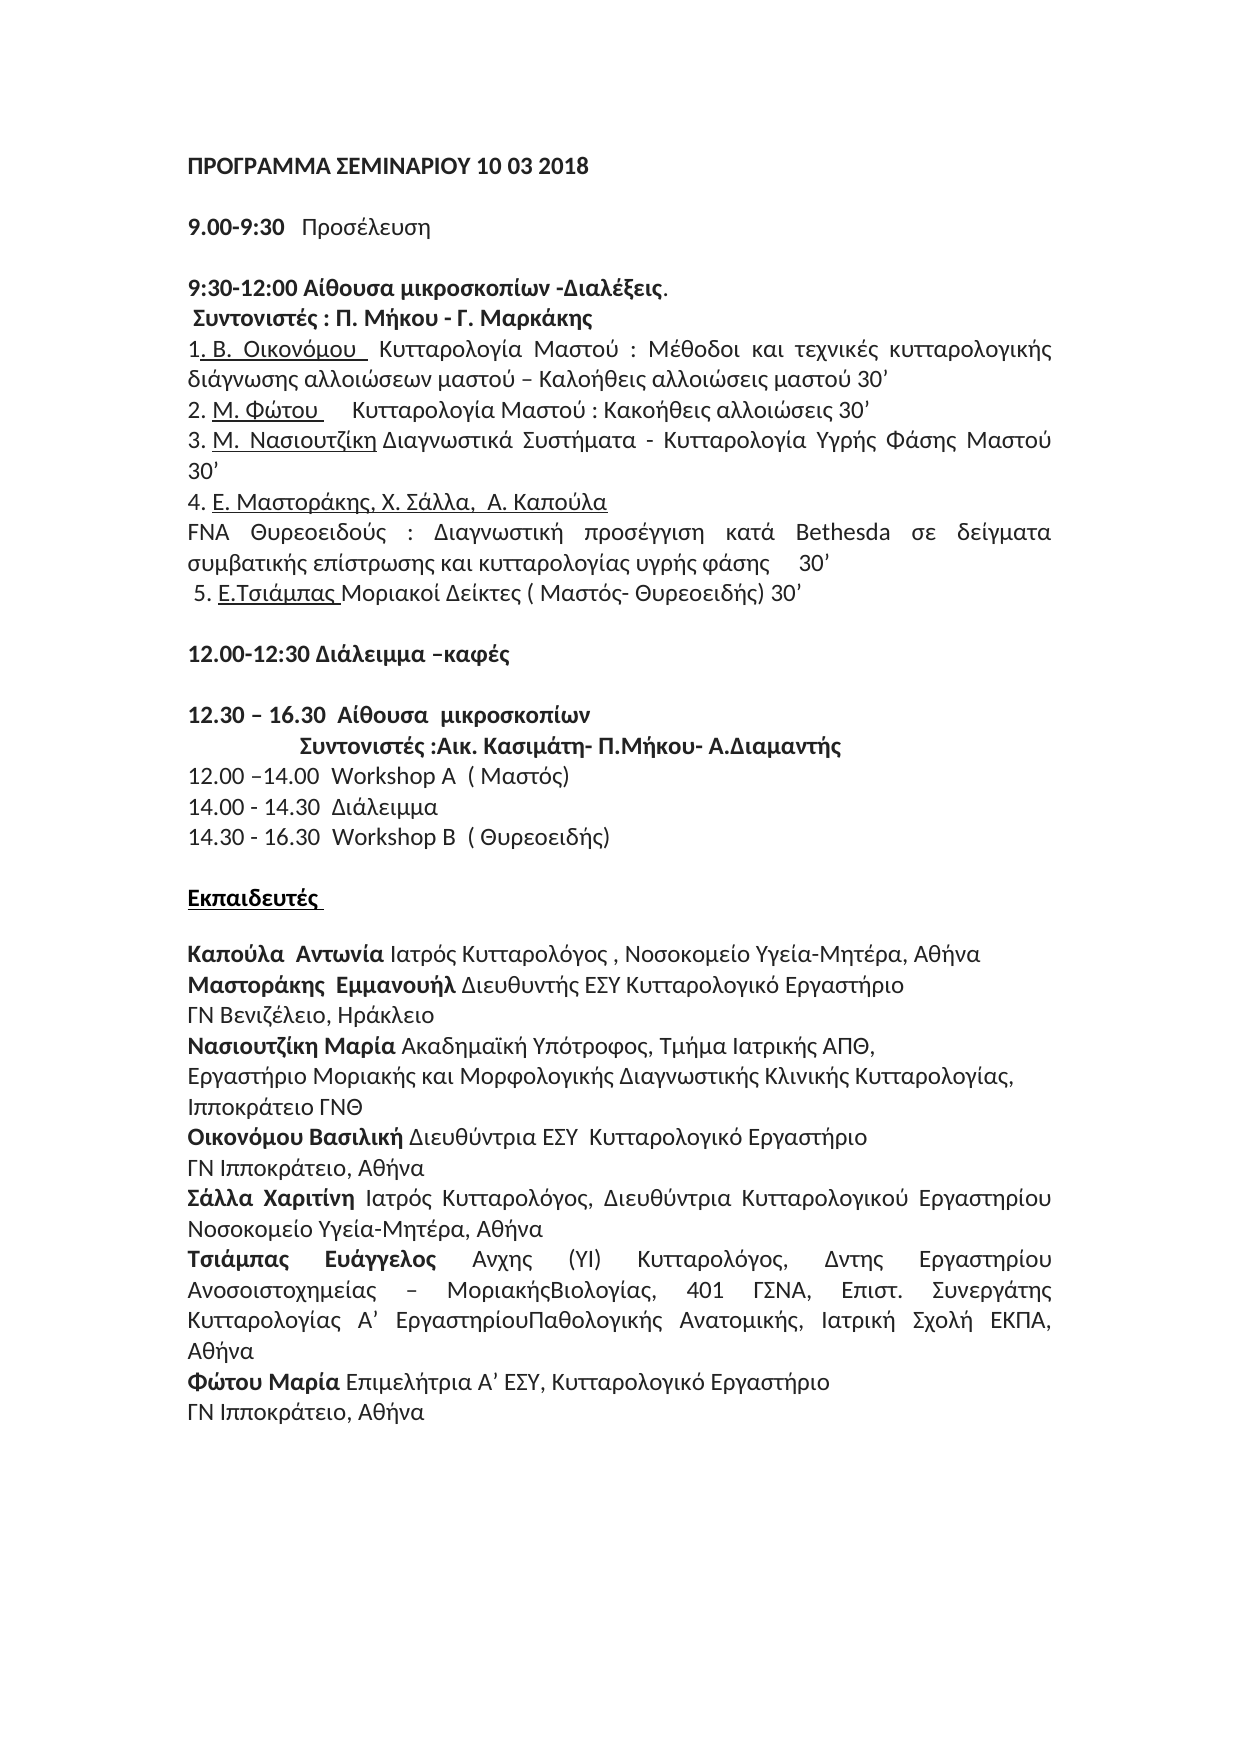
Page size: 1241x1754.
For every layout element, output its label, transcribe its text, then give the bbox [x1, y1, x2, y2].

text 9.00-9:30 Προσέλευση [187, 211, 1053, 242]
text 9:30-12:00 Αίθουσα μικροσκοπίων -Διαλέξεις. [187, 272, 1053, 303]
text 3. Μ. Νασιουτζίκη Διαγνωστικά Συστήματα - Κυτταρολογία Υγρής Φάσης Μαστού 30’ [187, 425, 1053, 486]
text Μαστοράκης Εμμανουήλ Διευθυντής ΕΣΥ Κυτταρολογικό Εργαστήριο [187, 969, 1053, 999]
text 1. Β. Οικονόμου Κυτταρολογία Μαστού : Μέθοδοι και τεχνικές κυτταρολογικής διάγνωσης αλλοιώσεων μαστού – Καλοήθεις αλλοιώσεις μαστού 30’ [187, 333, 1053, 394]
text ΓΝ Ιπποκράτειο, Αθήνα [187, 1396, 1053, 1427]
text Φώτου Μαρία Επιμελήτρια Α’ ΕΣΥ, Κυτταρολογικό Εργαστήριο [187, 1366, 1053, 1396]
text Τσιάμπας Ευάγγελος Aνχης (ΥΙ) Κυτταρολόγος, Δντης Εργαστηρίου Ανοσοιστοχημείας – ΜοριακήςΒιολογίας, 401 ΓΣΝΑ, Επιστ. Συνεργάτης Κυτταρολογίας Α’ ΕργαστηρίουΠαθολογικής Ανατομικής, Ιατρική Σχολή ΕΚΠΑ, Αθήνα [187, 1243, 1053, 1366]
text 14.30 - 16.30 Workshop Β ( Θυρεοειδής) [187, 821, 1053, 852]
text ΓΝ Βενιζέλειο, Ηράκλειο [187, 999, 1053, 1030]
text Καπούλα Αντωνία Ιατρός Κυτταρολόγος , Νοσοκομείο Υγεία-Μητέρα, Αθήνα [187, 938, 1053, 969]
text 4. Ε. Μαστοράκης, Χ. Σάλλα, Α. Καπούλα [187, 486, 1053, 516]
text Εργαστήριο Μοριακής και Μορφολογικής Διαγνωστικής Κλινικής Κυτταρολογίας, [187, 1060, 1053, 1091]
text Σάλλα Χαριτίνη Ιατρός Κυτταρολόγος, Διευθύντρια Κυτταρολογικού Εργαστηρίου Νοσοκομείο Υγεία-Μητέρα, Αθήνα [187, 1182, 1053, 1243]
text 12.00 –14.00 Workshop A ( Μαστός) [187, 760, 1053, 791]
text Συντονιστές :Αικ. Κασιμάτη- Π.Μήκου- Α.Διαμαντής [187, 730, 1053, 760]
text 12.00-12:30 Διάλειμμα –καφές [187, 638, 1053, 669]
text 2. Μ. Φώτου Κυτταρολογία Μαστού : Κακοήθεις αλλοιώσεις 30’ [187, 394, 1053, 425]
text Νασιουτζίκη Μαρία Ακαδημαϊκή Υπότροφος, Τμήμα Ιατρικής ΑΠΘ, [187, 1030, 1053, 1060]
text Εκπαιδευτές [187, 882, 1053, 913]
text 12.30 – 16.30 Αίθουσα μικροσκοπίων [187, 699, 1053, 730]
text ΠΡΟΓΡΑΜΜΑ ΣΕΜΙΝΑΡΙΟΥ 10 03 2018 [187, 150, 1053, 181]
text FNA Θυρεοειδούς : Διαγνωστική προσέγγιση κατά Bethesda σε δείγματα συμβατικής επίστρωσης και κυτταρολογίας υγρής φάσης 30’ [776, 547, 1053, 577]
text Συντονιστές : Π. Μήκου - Γ. Μαρκάκης [187, 303, 1053, 333]
text Οικονόμου Βασιλική Διευθύντρια ΕΣΥ Κυτταρολογικό Εργαστήριο [187, 1121, 1053, 1152]
text ΓΝ Ιπποκράτειο, Αθήνα [187, 1152, 1053, 1182]
text 5. Ε.Τσιάμπας Μοριακοί Δείκτες ( Μαστός- Θυρεοειδής) 30’ [187, 577, 1053, 608]
text 14.00 - 14.30 Διάλειμμα [187, 791, 1053, 821]
text Ιπποκράτειο ΓΝΘ [187, 1091, 1053, 1121]
